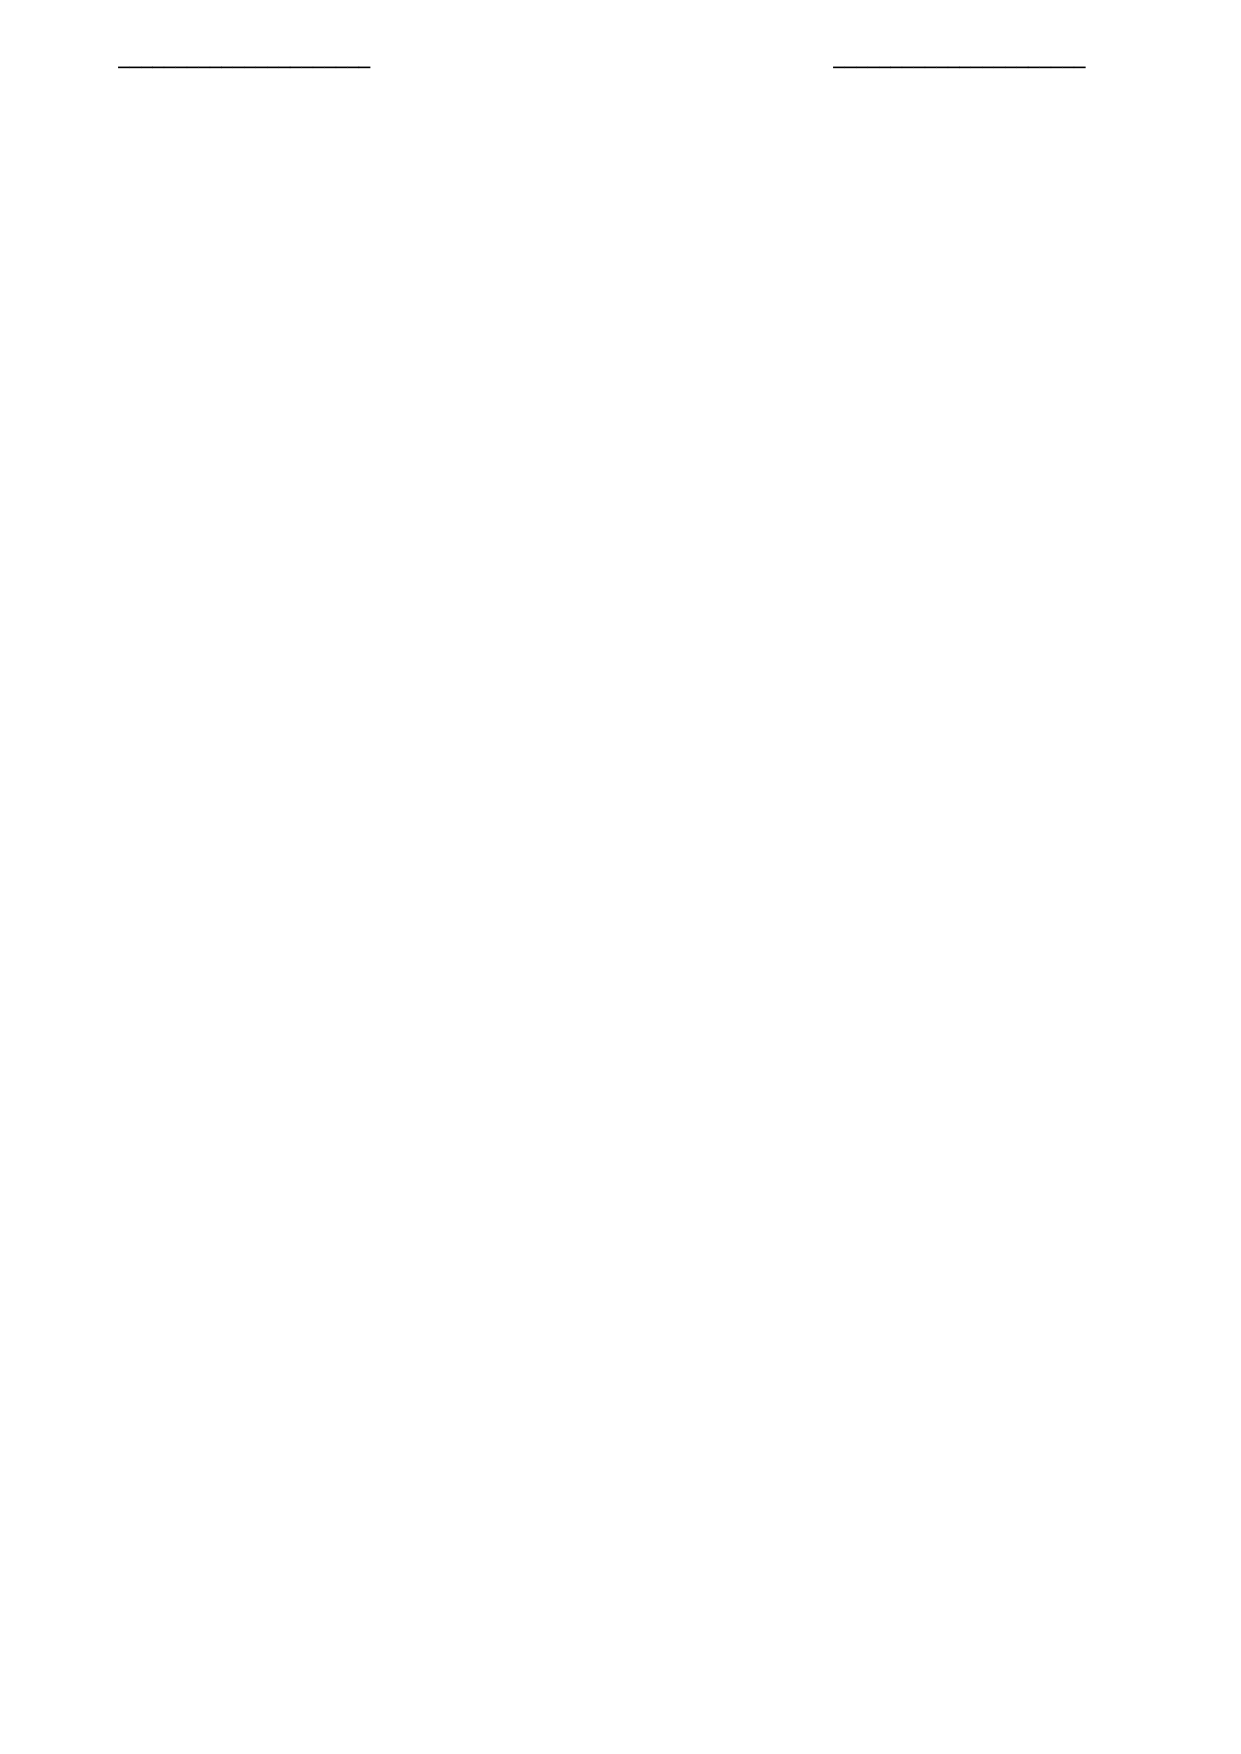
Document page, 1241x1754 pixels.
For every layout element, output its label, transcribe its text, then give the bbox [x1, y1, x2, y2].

text ______________________ ______________________ [118, 44, 1122, 71]
